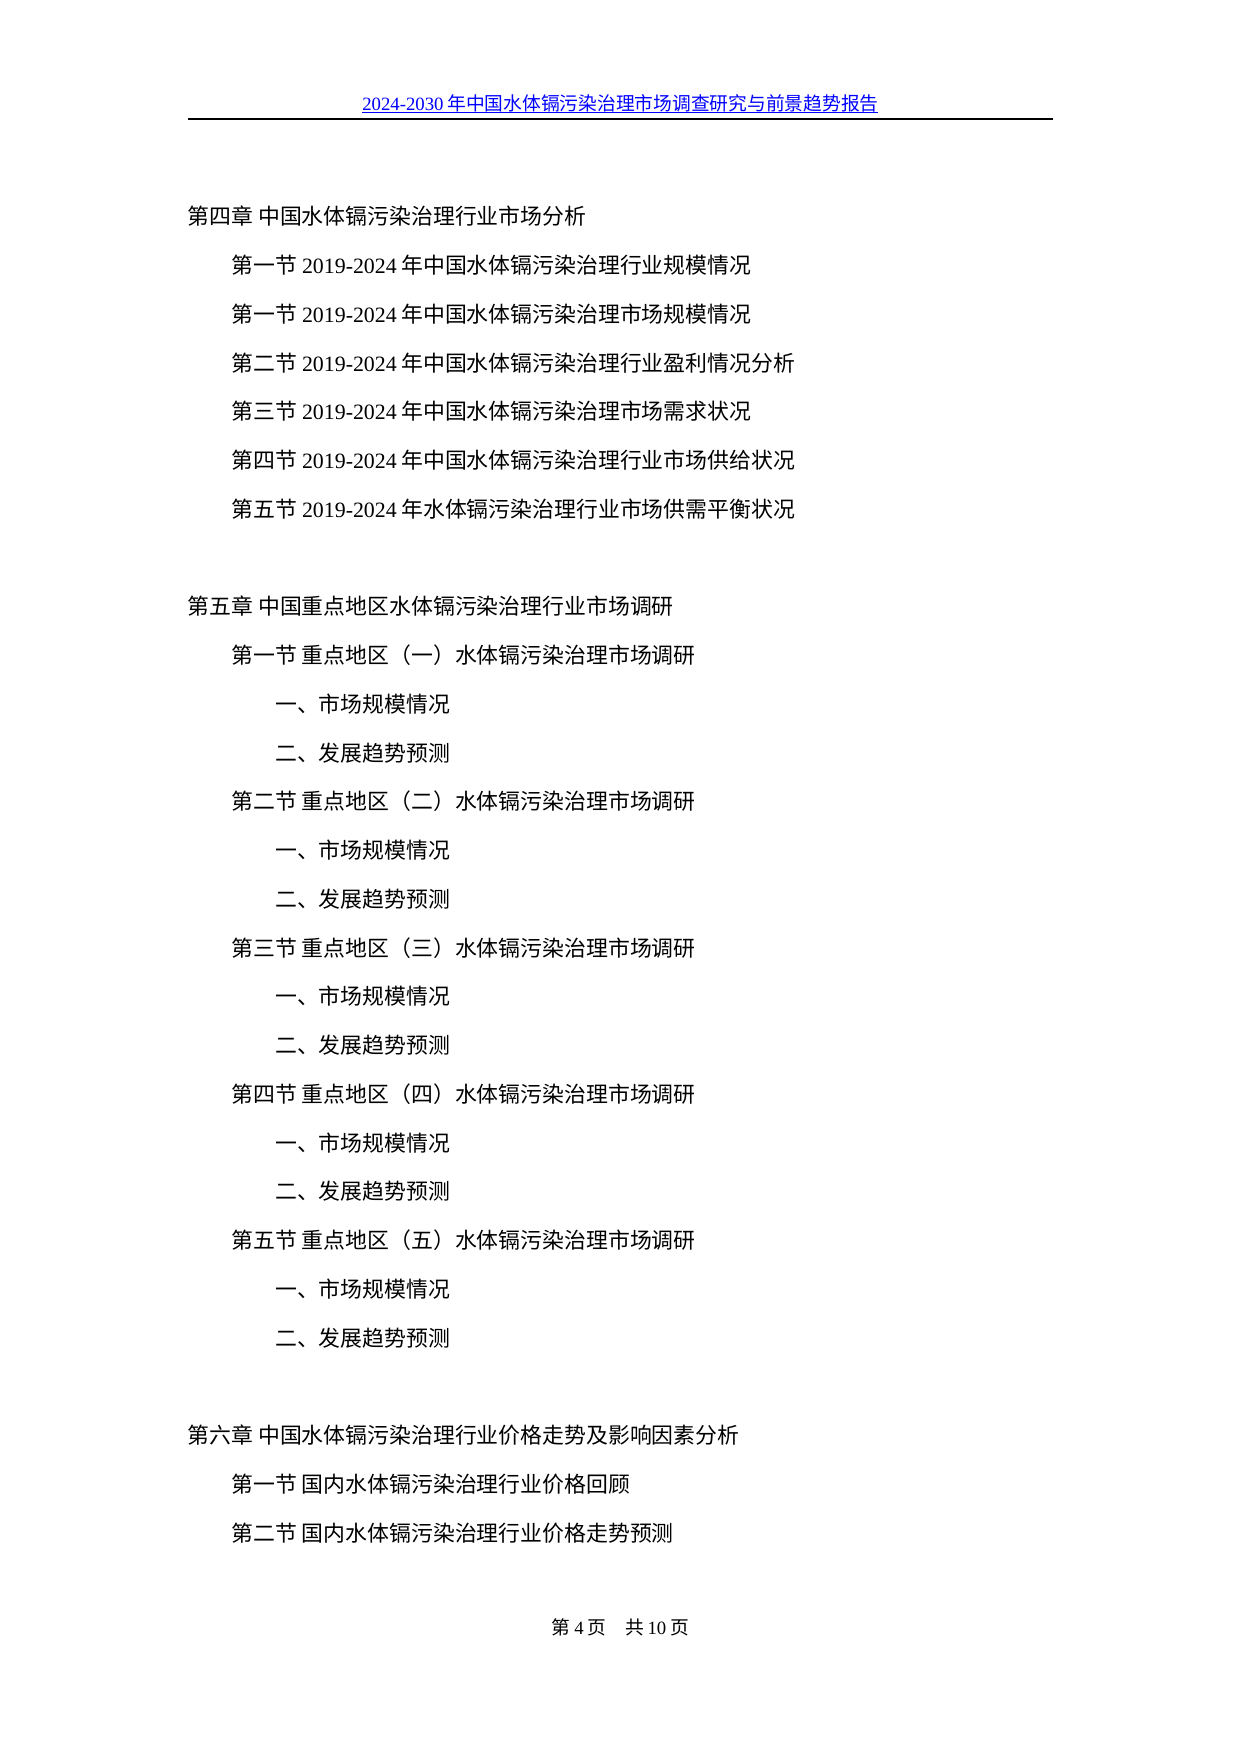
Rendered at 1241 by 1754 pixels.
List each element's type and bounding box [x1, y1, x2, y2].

text [187, 150, 1053, 1548]
